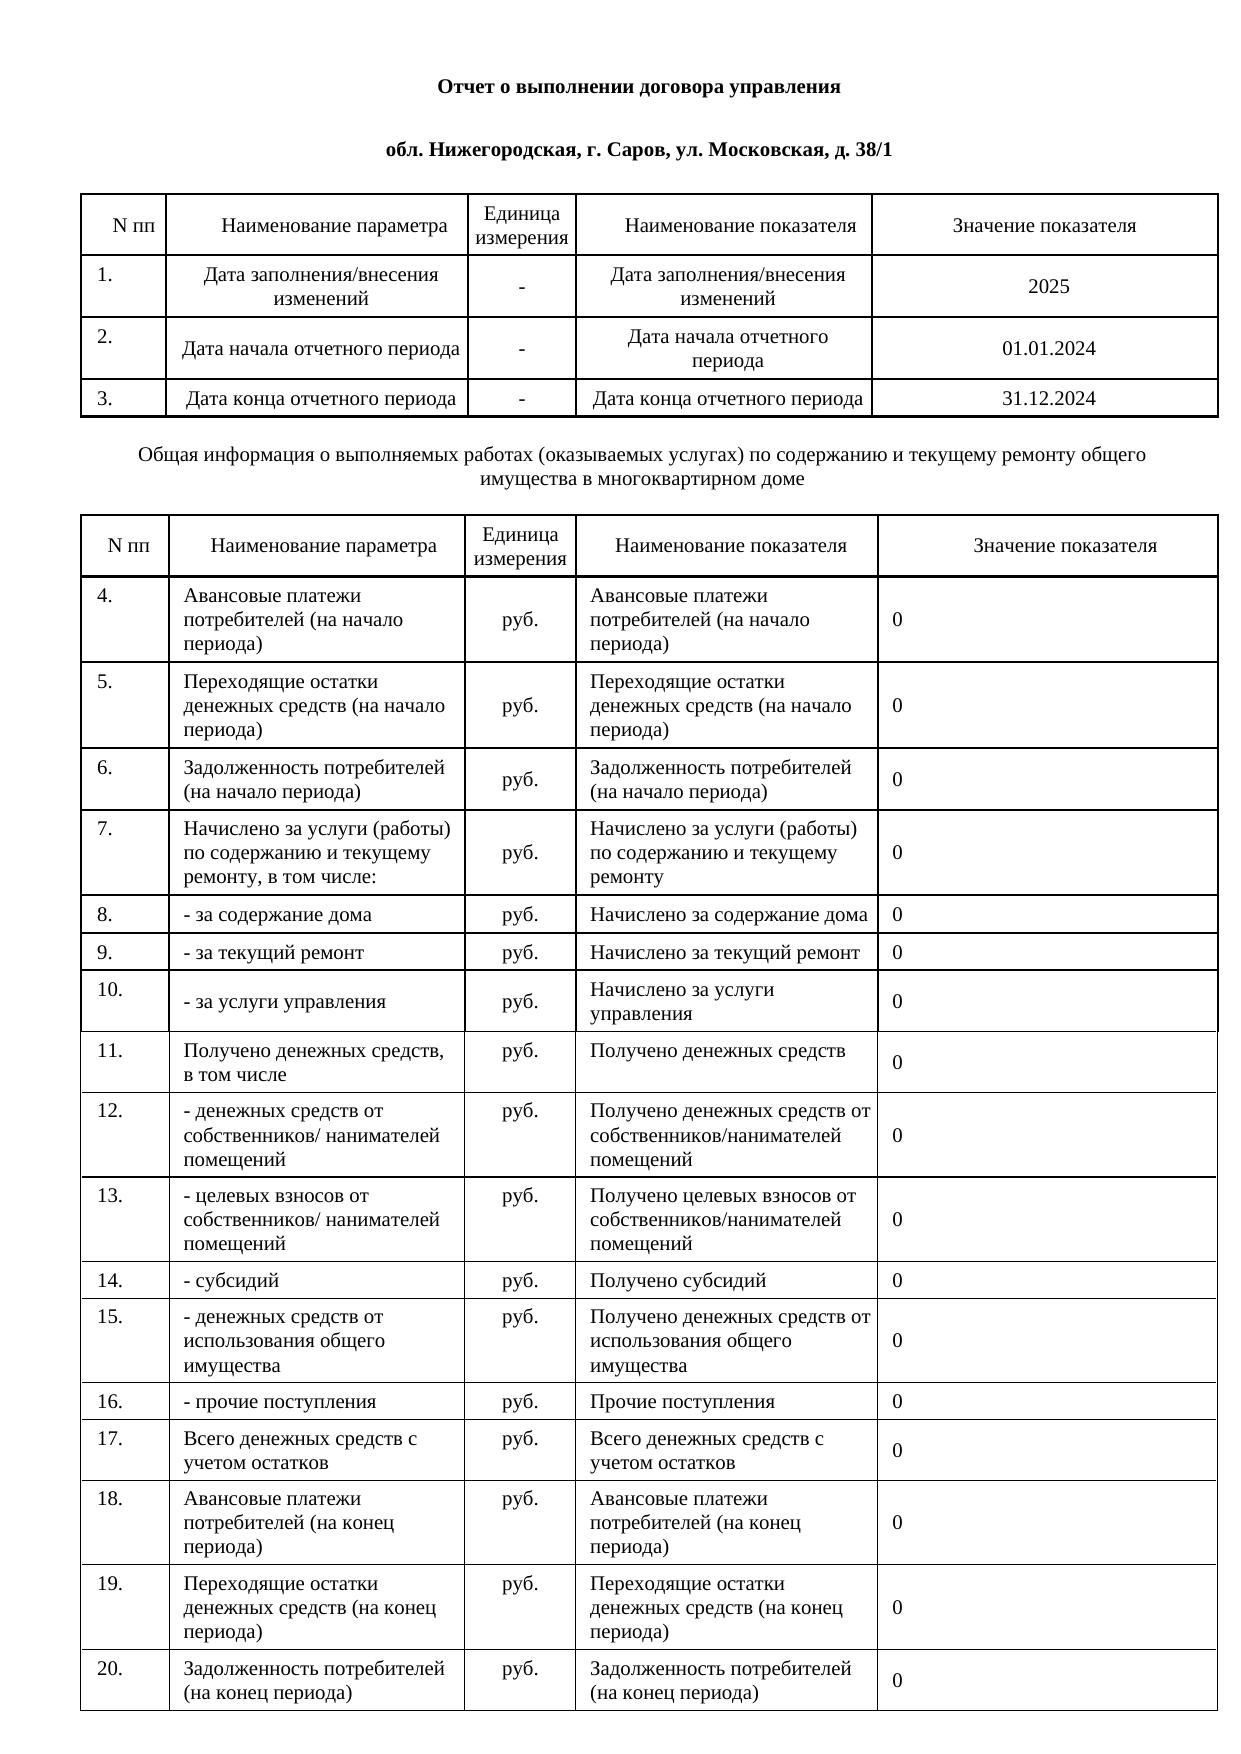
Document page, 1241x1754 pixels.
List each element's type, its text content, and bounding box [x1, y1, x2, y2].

table_cell Авансовые платежи потребителей (на конец периода) [576, 1481, 877, 1564]
table_cell 0 [879, 934, 1217, 969]
table_cell 5. [82, 663, 168, 747]
table_cell Начислено за услуги управления [577, 971, 877, 1031]
table_cell руб. [466, 749, 575, 808]
table_cell 0 [878, 1298, 1217, 1382]
table_cell руб. [466, 934, 575, 969]
table_cell руб. [465, 1383, 575, 1419]
table_cell 3. [82, 380, 165, 415]
table_cell Задолженность потребителей (на конец периода) [576, 1650, 877, 1709]
table_cell руб. [465, 1093, 575, 1176]
table_cell 0 [878, 1382, 1217, 1419]
table_cell 0 [879, 896, 1217, 932]
table_cell - денежных средств от использования общего имущества [170, 1299, 464, 1382]
table_cell 10. [82, 971, 168, 1031]
table_cell Задолженность потребителей (на начало периода) [577, 749, 877, 808]
table_cell 0 [879, 971, 1217, 1031]
table_cell руб. [465, 1262, 575, 1298]
table_cell руб. [465, 1565, 575, 1649]
table_cell руб. [465, 1650, 575, 1709]
table_cell Дата заполнения/внесения изменений [167, 256, 467, 316]
table_cell Начислено за услуги (работы) по содержанию и текущему ремонту [577, 811, 877, 894]
text Отчет о выполнении договора управления [74, 74, 1204, 98]
text обл. Нижегородская, г. Саров, ул. Московская, д. 38/1 [74, 136, 1204, 161]
table_cell Получено целевых взносов от собственников/нанимателей помещений [576, 1178, 877, 1261]
table_cell Авансовые платежи потребителей (на конец периода) [170, 1481, 464, 1564]
table_cell 14. [81, 1261, 169, 1298]
table_cell 19. [81, 1564, 169, 1649]
table_cell руб. [466, 663, 575, 747]
table_cell руб. [466, 811, 575, 894]
table_cell Получено денежных средств [576, 1032, 877, 1092]
table_cell Дата заполнения/внесения изменений [577, 256, 871, 316]
table_cell Дата начала отчетного периода [577, 318, 871, 378]
table_cell 16. [81, 1382, 169, 1419]
table_header Наименование показателя [577, 195, 871, 254]
table_cell 15. [81, 1298, 169, 1382]
table_cell 31.12.2024 [873, 380, 1217, 415]
table_cell 0 [878, 1176, 1217, 1261]
table_header Наименование параметра [167, 195, 467, 254]
table_cell 0 [878, 1092, 1217, 1176]
table_cell руб. [465, 1420, 575, 1479]
table_cell Прочие поступления [576, 1383, 877, 1419]
table_cell 01.01.2024 [873, 318, 1217, 378]
table_cell - субсидий [170, 1262, 464, 1298]
table_cell руб. [465, 1032, 575, 1092]
table_cell 0 [878, 1031, 1217, 1092]
table_cell Получено денежных средств, в том числе [170, 1032, 464, 1092]
table_cell 0 [878, 1480, 1217, 1564]
table_cell 2. [82, 318, 165, 378]
table_header Значение показателя [873, 195, 1217, 254]
table_cell Дата конца отчетного периода [577, 380, 871, 415]
text Общая информация о выполняемых работах (оказываемых услугах) по содержанию и текущему ремонту общего [74, 441, 1211, 466]
table_cell - целевых взносов от собственников/ нанимателей помещений [170, 1178, 464, 1261]
table_cell - [469, 318, 575, 378]
table_cell Авансовые платежи потребителей (на начало периода) [170, 578, 464, 661]
table_cell руб. [465, 1481, 575, 1564]
table_cell 0 [879, 663, 1217, 747]
table_cell - за услуги управления [170, 971, 464, 1031]
table_cell 0 [879, 578, 1217, 661]
table_cell 0 [878, 1649, 1217, 1709]
table_cell - денежных средств от собственников/ нанимателей помещений [170, 1093, 464, 1176]
table_cell - [469, 256, 575, 316]
table_cell Получено денежных средств от использования общего имущества [576, 1299, 877, 1382]
text имущества в многоквартирном доме [74, 466, 1211, 489]
table_header Наименование показателя [577, 516, 877, 575]
table_cell 2025 [873, 256, 1217, 316]
table_cell - за текущий ремонт [170, 934, 464, 969]
table_cell 9. [82, 934, 168, 969]
table_cell руб. [465, 1178, 575, 1261]
table_header Единица измерения [466, 516, 575, 575]
table_cell Получено денежных средств от собственников/нанимателей помещений [576, 1093, 877, 1176]
table_cell Переходящие остатки денежных средств (на конец периода) [576, 1565, 877, 1649]
table_cell Начислено за текущий ремонт [577, 934, 877, 969]
table_cell 4. [82, 578, 168, 661]
table_cell руб. [466, 578, 575, 661]
table_cell 1. [82, 256, 165, 316]
table_cell 0 [879, 749, 1217, 808]
table_cell 0 [878, 1564, 1217, 1649]
table_cell - за содержание дома [170, 896, 464, 932]
table_cell Начислено за содержание дома [577, 896, 877, 932]
table_cell 8. [82, 896, 168, 932]
table_cell руб. [466, 896, 575, 932]
table_header Единица измерения [469, 195, 575, 254]
table_cell Дата начала отчетного периода [167, 318, 467, 378]
table_cell - прочие поступления [170, 1383, 464, 1419]
table_cell 0 [879, 811, 1217, 894]
table_cell Переходящие остатки денежных средств (на начало периода) [577, 663, 877, 747]
table_cell 13. [81, 1176, 169, 1261]
table_cell 0 [878, 1261, 1217, 1298]
table_cell - [469, 380, 575, 415]
table_cell 12. [81, 1092, 169, 1176]
table_cell 7. [82, 811, 168, 894]
table_cell 0 [878, 1419, 1217, 1479]
table_cell 6. [82, 749, 168, 808]
table_header N пп [82, 195, 165, 254]
table_cell Задолженность потребителей (на начало периода) [170, 749, 464, 808]
table_cell 20. [81, 1649, 169, 1709]
table_cell 17. [81, 1419, 169, 1479]
table_header Наименование параметра [170, 516, 464, 575]
table_cell руб. [466, 971, 575, 1031]
table_cell Всего денежных средств с учетом остатков [170, 1420, 464, 1479]
table_cell 18. [81, 1480, 169, 1564]
table_cell 11. [81, 1032, 169, 1092]
table_cell Задолженность потребителей (на конец периода) [170, 1650, 464, 1709]
table_cell Начислено за услуги (работы) по содержанию и текущему ремонту, в том числе: [170, 811, 464, 894]
table_cell Получено субсидий [576, 1262, 877, 1298]
table_cell Всего денежных средств с учетом остатков [576, 1420, 877, 1479]
table_cell Авансовые платежи потребителей (на начало периода) [577, 578, 877, 661]
table_cell руб. [465, 1299, 575, 1382]
table_header N пп [82, 516, 168, 575]
table_cell Переходящие остатки денежных средств (на начало периода) [170, 663, 464, 747]
table_cell Дата конца отчетного периода [167, 380, 467, 415]
table_cell Переходящие остатки денежных средств (на конец периода) [170, 1565, 464, 1649]
table_header Значение показателя [879, 516, 1217, 575]
